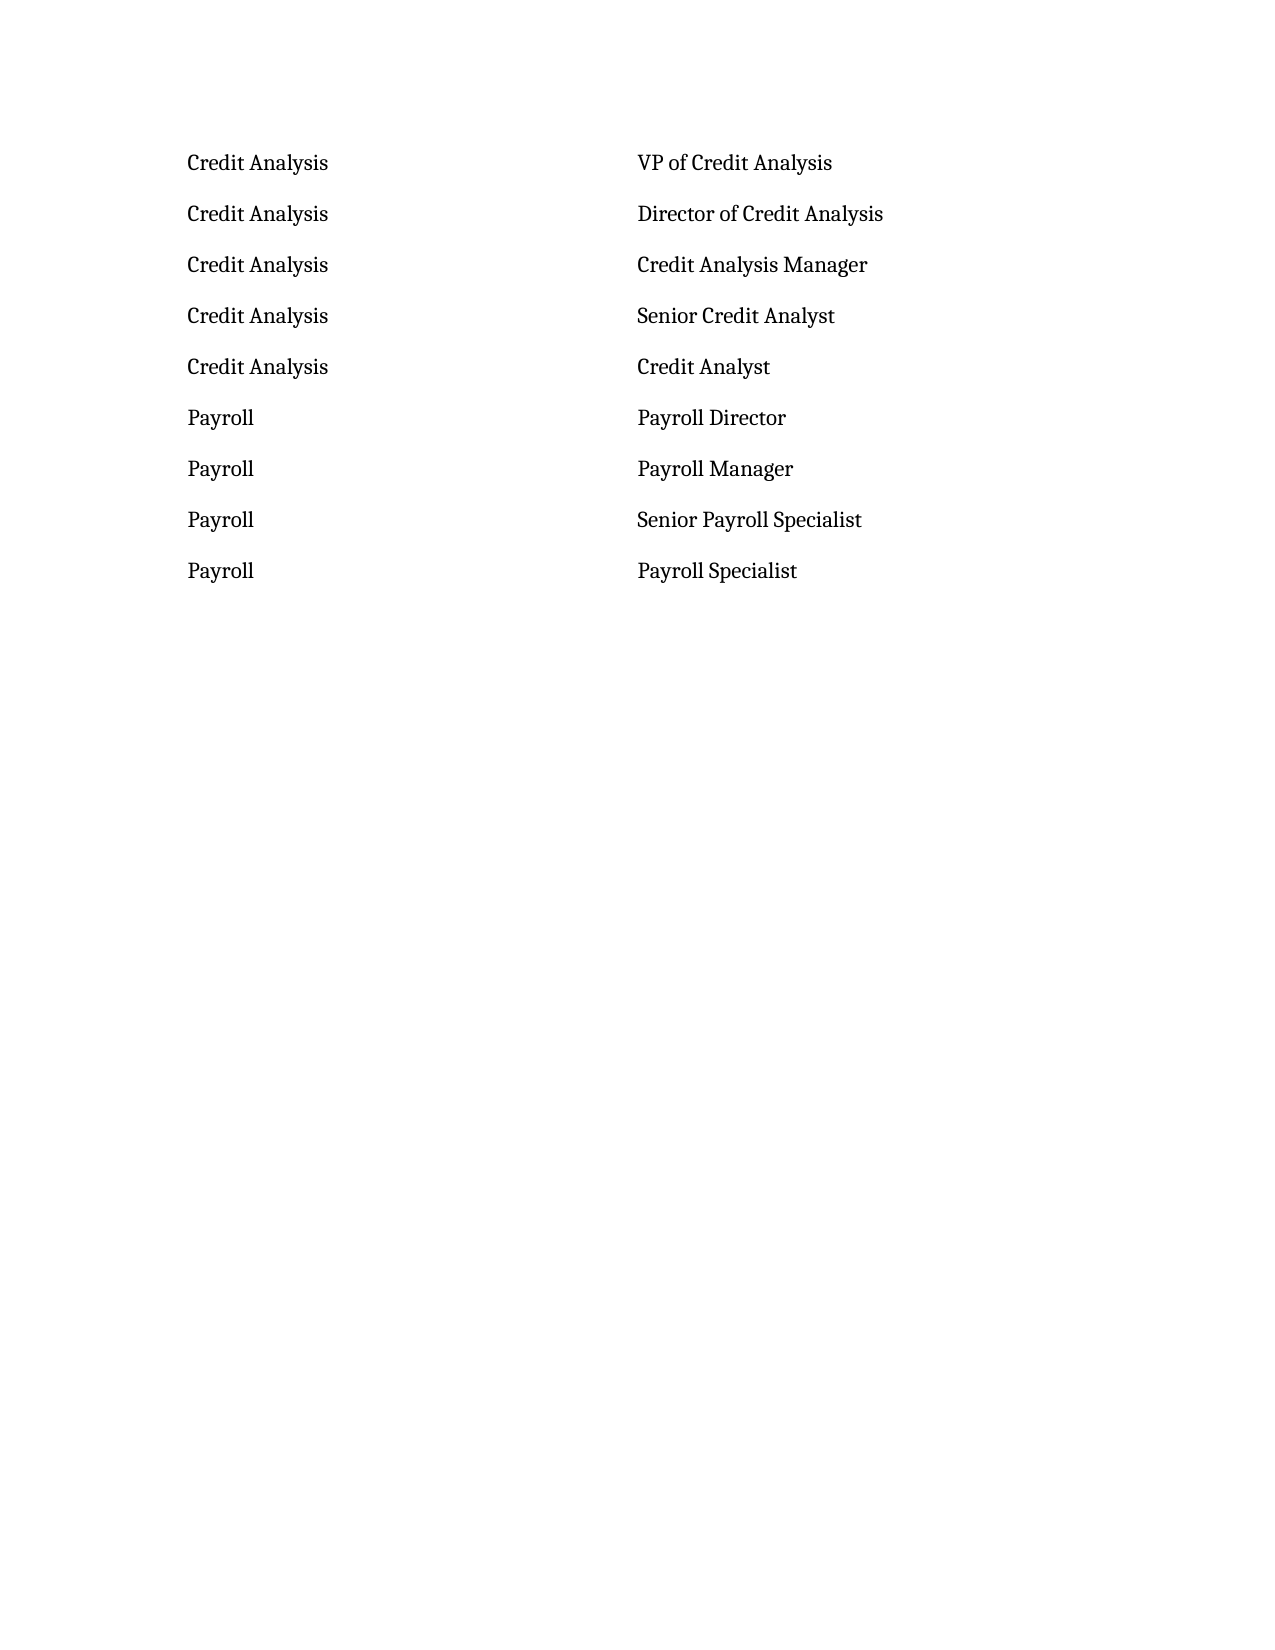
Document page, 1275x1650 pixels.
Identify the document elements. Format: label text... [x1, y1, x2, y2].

table_cell Credit Analyst [626, 354, 1076, 405]
table_cell VP of Credit Analysis [626, 150, 1076, 201]
table_cell Payroll Specialist [626, 558, 1076, 609]
table_cell Senior Payroll Specialist [626, 507, 1076, 558]
table_cell Credit Analysis [176, 303, 626, 354]
table_cell Payroll Director [626, 405, 1076, 456]
table_cell Credit Analysis [176, 252, 626, 303]
table_cell Credit Analysis Manager [626, 252, 1076, 303]
table_cell Payroll [176, 558, 626, 609]
table_cell Credit Analysis [176, 354, 626, 405]
table_cell Payroll Manager [626, 456, 1076, 507]
table_cell Payroll [176, 507, 626, 558]
table_cell Credit Analysis [176, 150, 626, 201]
table_cell Payroll [176, 456, 626, 507]
table_cell Credit Analysis [176, 201, 626, 252]
table_cell Payroll [176, 405, 626, 456]
table_cell Director of Credit Analysis [626, 201, 1076, 252]
table_cell Senior Credit Analyst [626, 303, 1076, 354]
